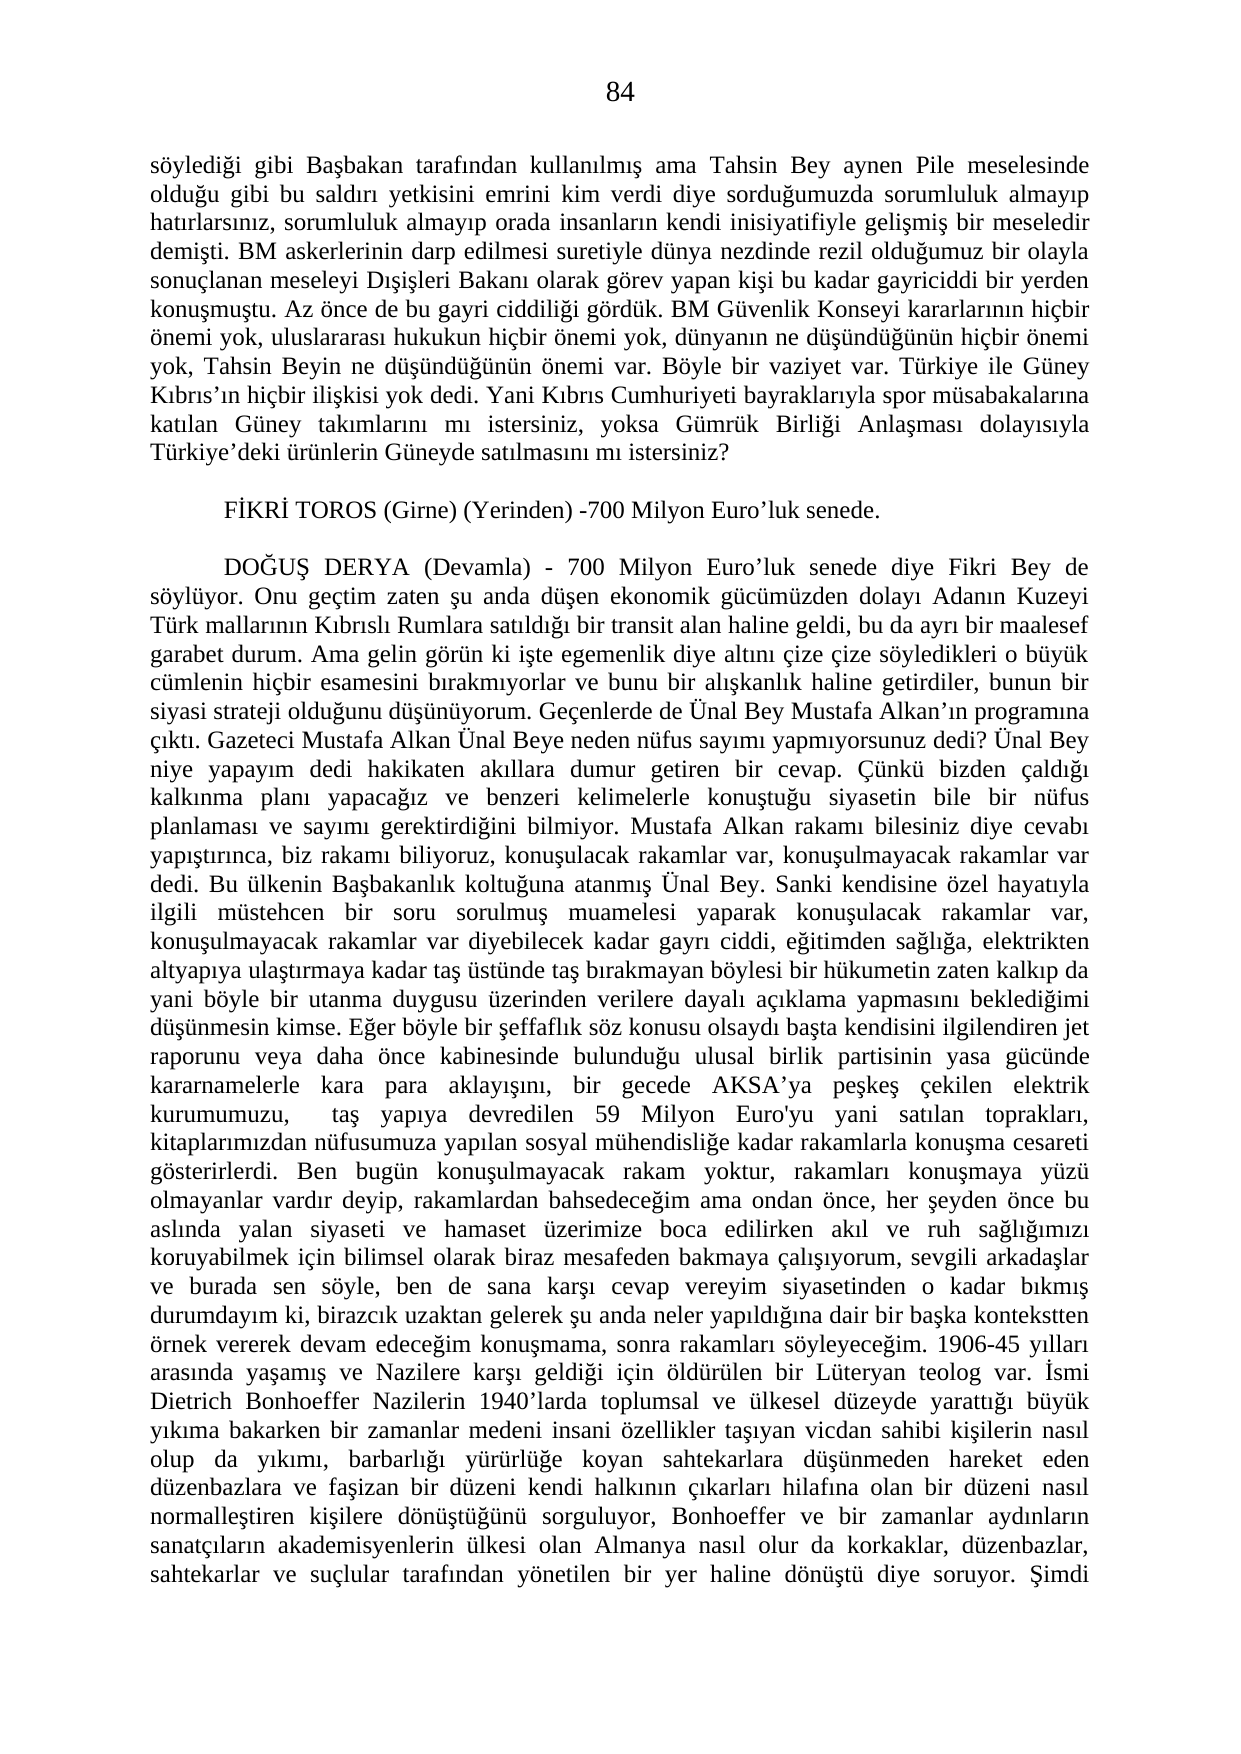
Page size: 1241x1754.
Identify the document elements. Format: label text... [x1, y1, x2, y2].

text FİKRİ TOROS (Girne) (Yerinden) -700 Milyon Euro’luk senede. [150, 495, 1090, 524]
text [150, 552, 1090, 1587]
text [150, 150, 1090, 466]
